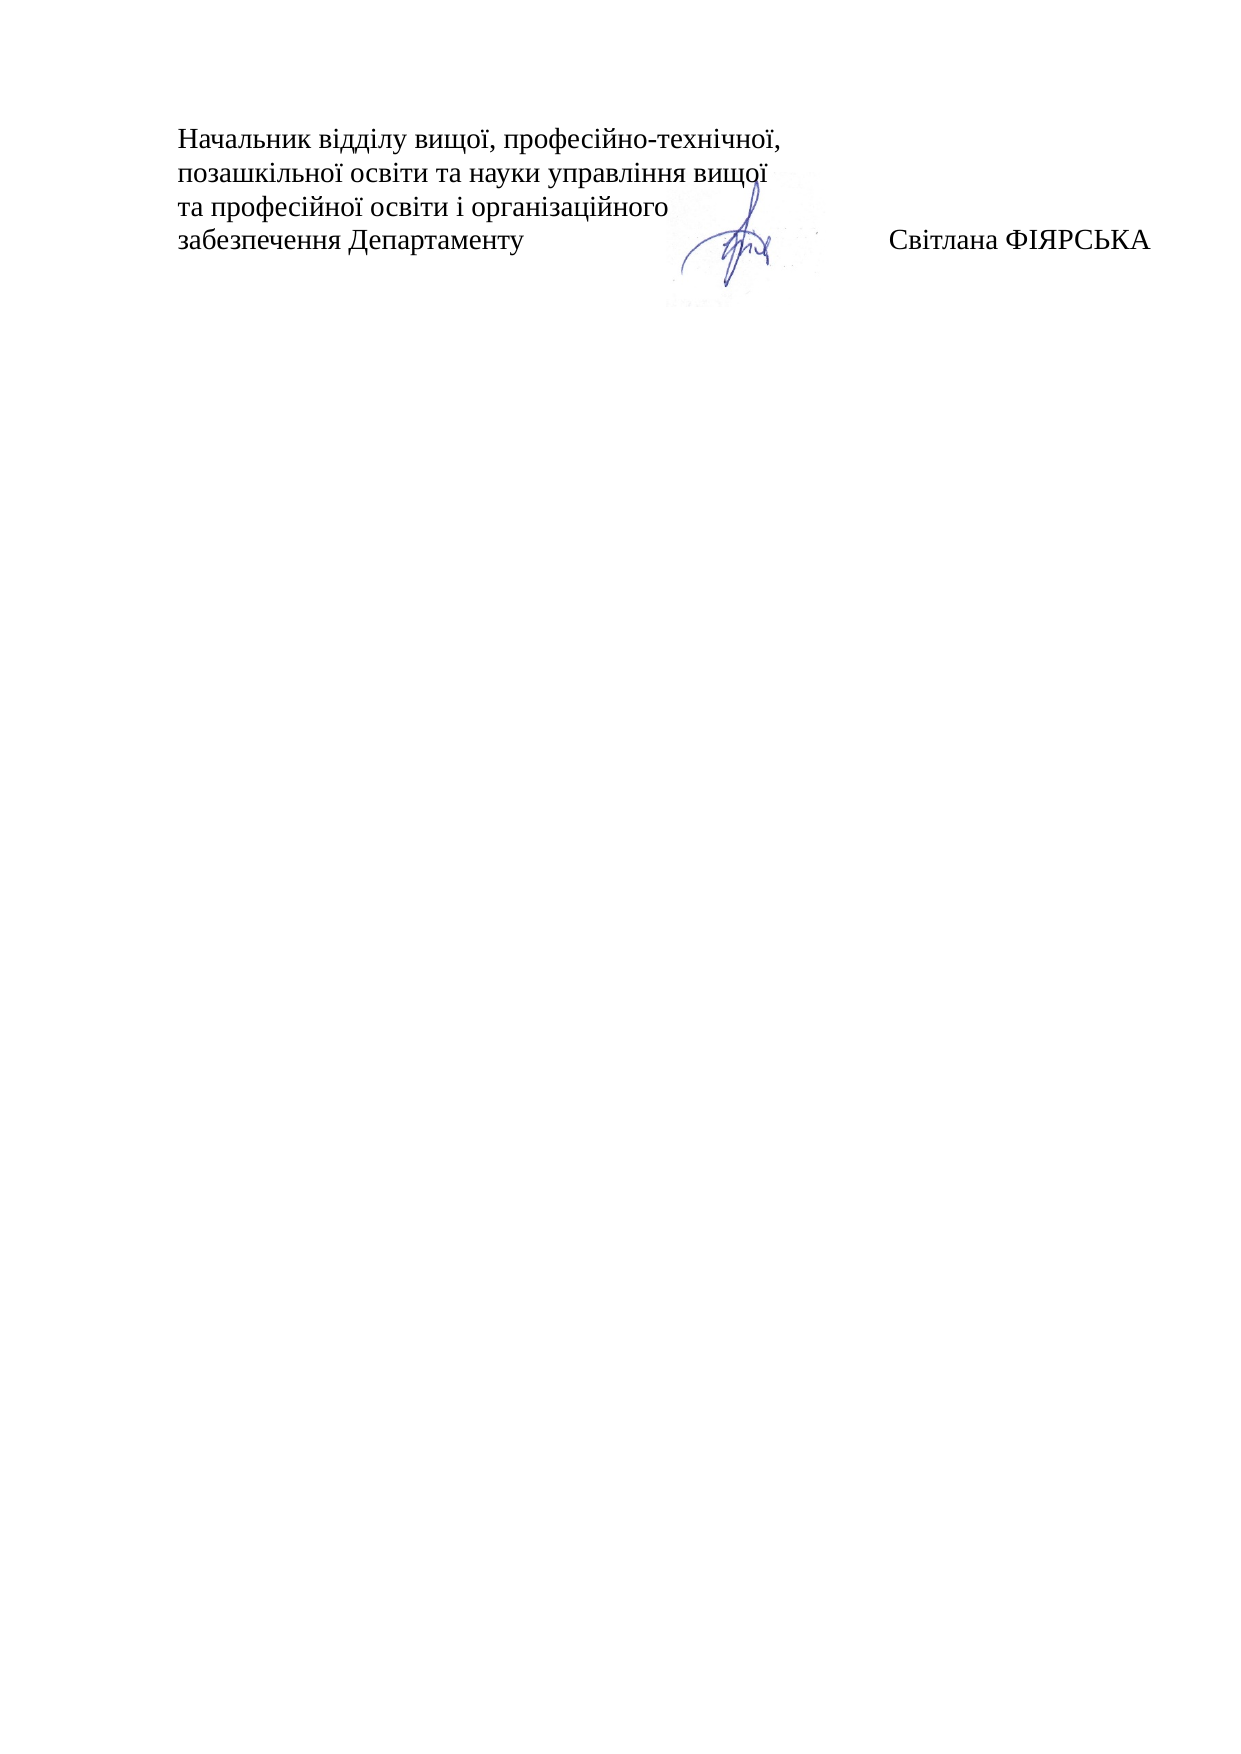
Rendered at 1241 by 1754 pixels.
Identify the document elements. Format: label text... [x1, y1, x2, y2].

text Начальник відділу вищої, професійно-технічної, [177, 122, 1152, 155]
picture [666, 256, 826, 307]
text та професійної освіти і організаційного [177, 189, 1152, 222]
text позашкільної освіти та науки управління вищої [177, 155, 1152, 189]
text забезпечення Департаменту Світлана ФІЯРСЬКА [177, 222, 1152, 256]
